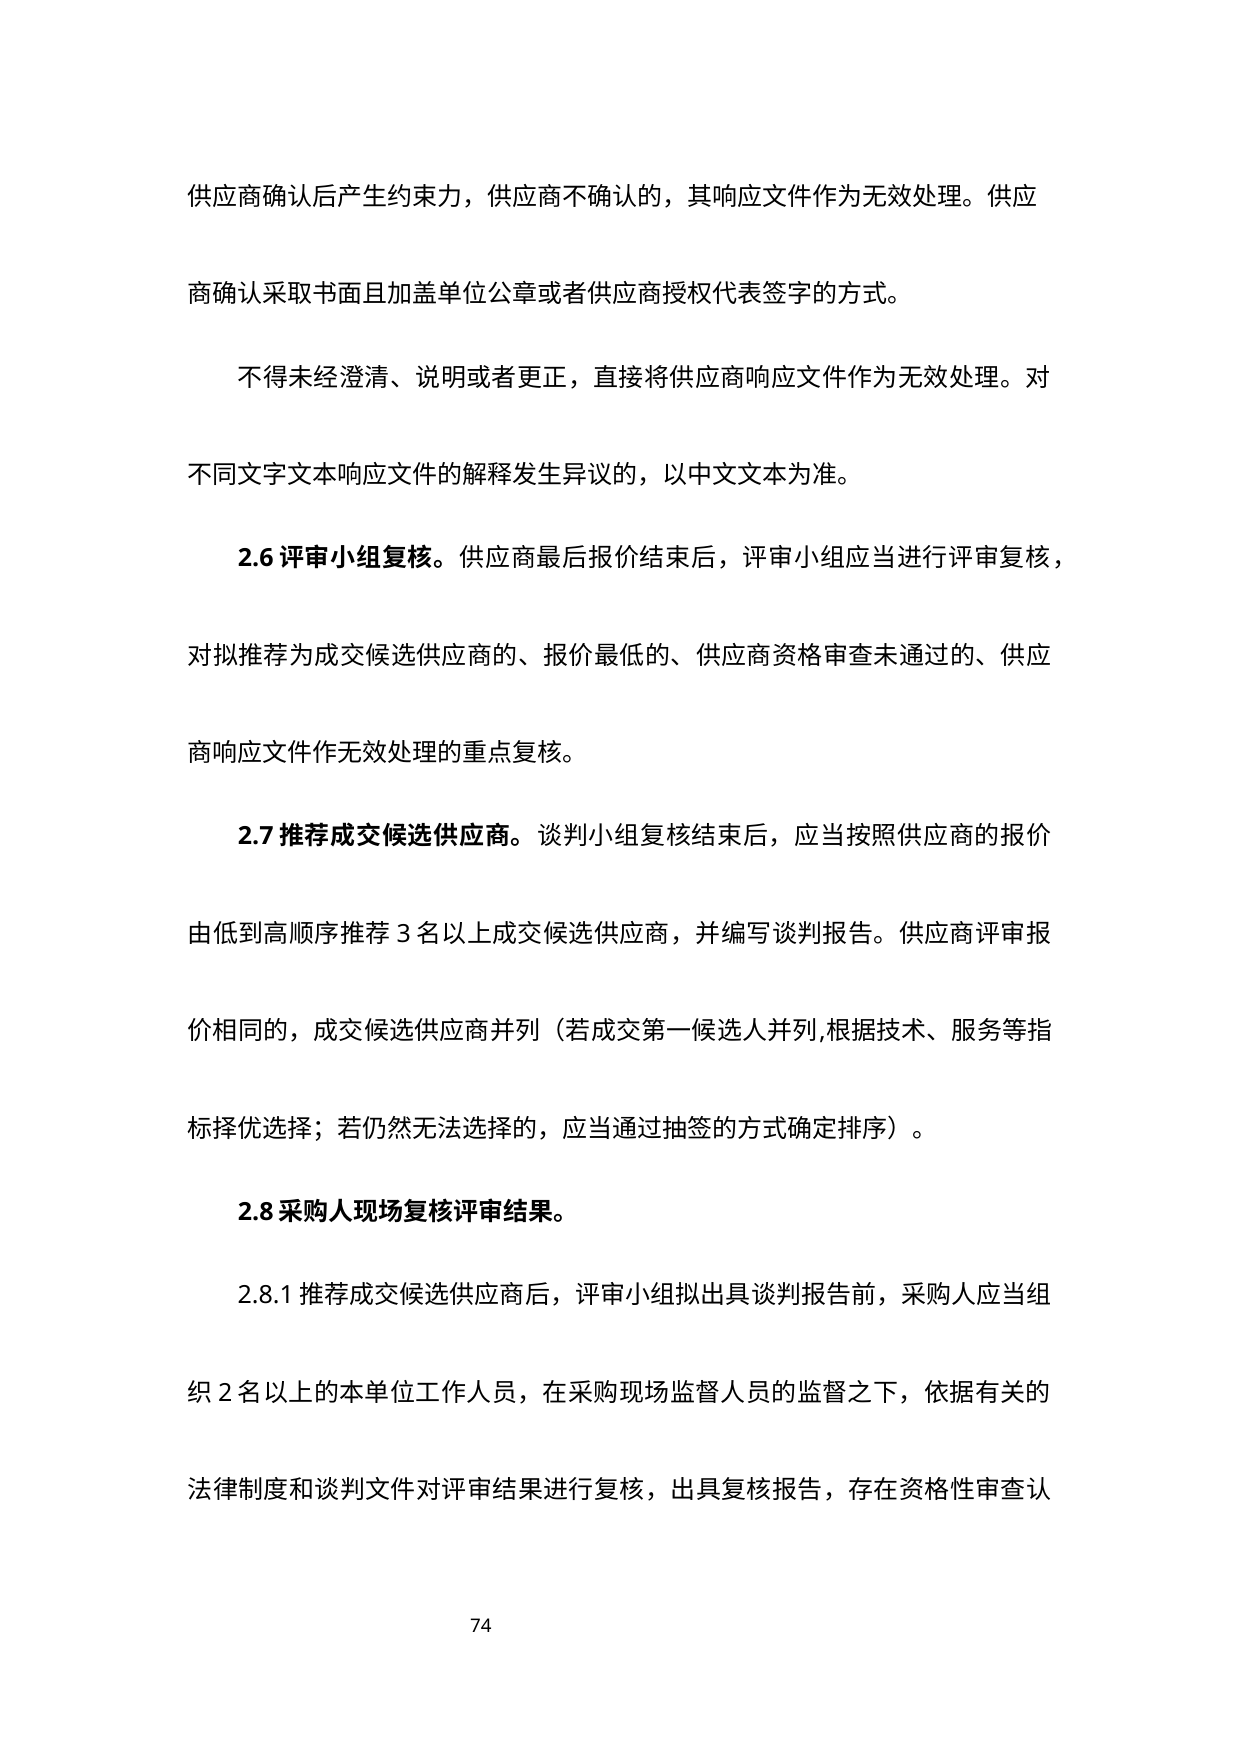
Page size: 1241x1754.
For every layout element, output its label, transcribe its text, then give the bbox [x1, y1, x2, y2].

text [187, 1260, 1053, 1520]
text 不得未经澄清、说明或者更正，直接将供应商响应文件作为无效处理。对不同文字文本响应文件的解释发生异议的，以中文文本为准。 [187, 343, 1053, 505]
text 2.7推荐成交候选供应商。谈判小组复核结束后，应当按照供应商的报价由低到高顺序推荐3名以上成交候选供应商，并编写谈判报告。供应商评审报价相同的，成交候选供应商并列（若成交第一候选人并列,根据技术、服务等指标择优选择；若仍然无法选择的，应当通过抽签的方式确定排序）。 [187, 801, 1053, 1159]
text 2.6评审小组复核。供应商最后报价结束后，评审小组应当进行评审复核，对拟推荐为成交候选供应商的、报价最低的、供应商资格审查未通过的、供应商响应文件作无效处理的重点复核。 [187, 523, 1053, 783]
text 2.8采购人现场复核评审结果。 [187, 1177, 1053, 1242]
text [187, 162, 1053, 324]
